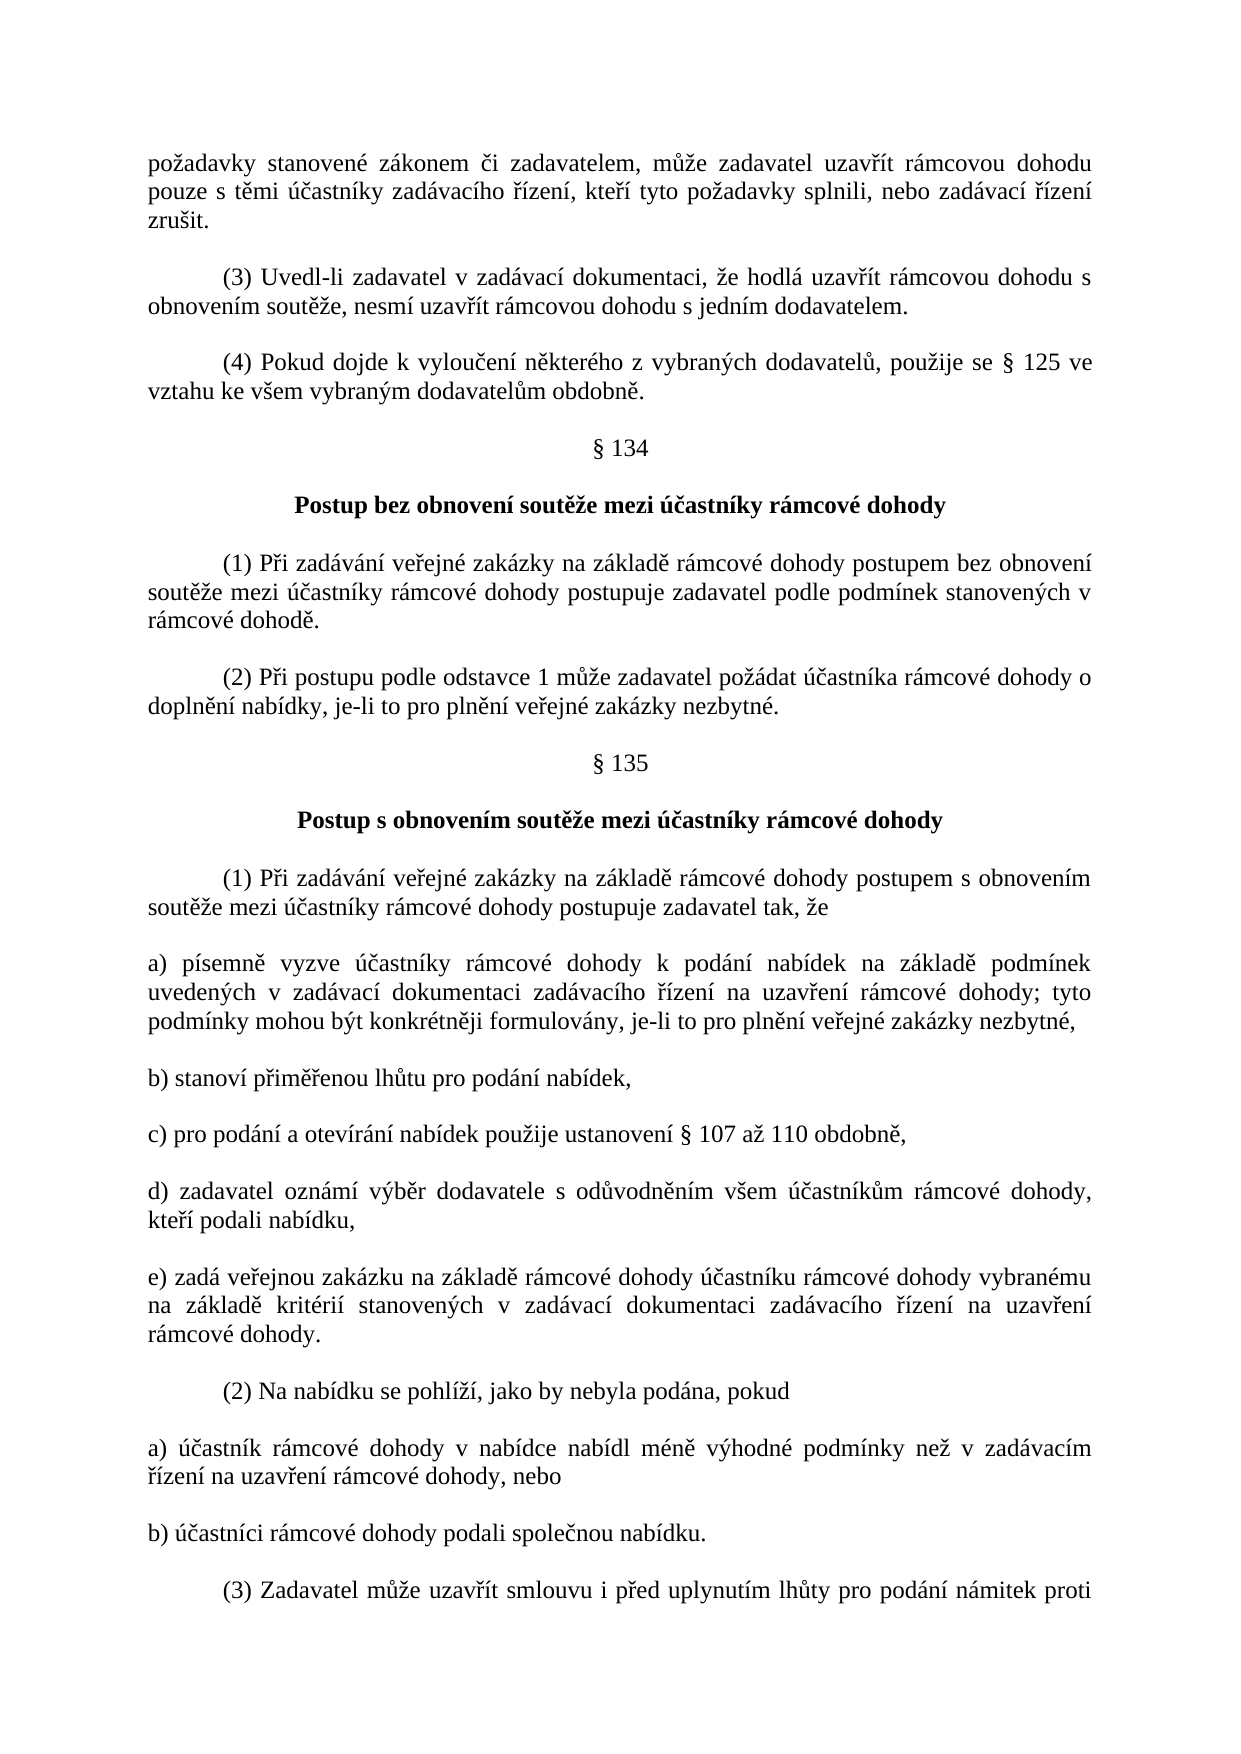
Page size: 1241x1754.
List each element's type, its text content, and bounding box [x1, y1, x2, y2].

text § 135 [148, 748, 1092, 777]
text (1) Při zadávání veřejné zakázky na základě rámcové dohody postupem s obnovením soutěže mezi účastníky rámcové dohody postupuje zadavatel tak, že [148, 863, 1092, 920]
text § 134 [148, 433, 1092, 462]
text (4) Pokud dojde k vyloučení některého z vybraných dodavatelů, použije se § 125 ve vztahu ke všem vybraným dodavatelům obdobně. [148, 347, 1092, 405]
text c) pro podání a otevírání nabídek použije ustanovení § 107 až 110 obdobně, [148, 1119, 1092, 1148]
text b) účastníci rámcové dohody podali společnou nabídku. [148, 1518, 1092, 1547]
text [148, 148, 1092, 234]
text (2) Při postupu podle odstavce 1 může zadavatel požádat účastníka rámcové dohody o doplnění nabídky, je-li to pro plnění veřejné zakázky nezbytné. [148, 662, 1092, 720]
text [148, 1575, 1092, 1604]
text d) zadavatel oznámí výběr dodavatele s odůvodněním všem účastníkům rámcové dohody, kteří podali nabídku, [148, 1176, 1092, 1234]
text b) stanoví přiměřenou lhůtu pro podání nabídek, [148, 1063, 1092, 1091]
text e) zadá veřejnou zakázku na základě rámcové dohody účastníku rámcové dohody vybranému na základě kritérií stanovených v zadávací dokumentaci zadávacího řízení na uzavření rámcové dohody. [148, 1262, 1092, 1348]
text a) účastník rámcové dohody v nabídce nabídl méně výhodné podmínky než v zadávacím řízení na uzavření rámcové dohody, nebo [148, 1433, 1092, 1490]
text a) písemně vyzve účastníky rámcové dohody k podání nabídek na základě podmínek uvedených v zadávací dokumentaci zadávacího řízení na uzavření rámcové dohody; tyto podmínky mohou být konkrétněji formulovány, je-li to pro plnění veřejné zakázky nezbytné, [148, 948, 1092, 1034]
text (2) Na nabídku se pohlíží, jako by nebyla podána, pokud [148, 1376, 1092, 1405]
text (3) Uvedl-li zadavatel v zadávací dokumentaci, že hodlá uzavřít rámcovou dohodu s obnovením soutěže, nesmí uzavřít rámcovou dohodu s jedním dodavatelem. [148, 262, 1092, 319]
text (1) Při zadávání veřejné zakázky na základě rámcové dohody postupem bez obnovení soutěže mezi účastníky rámcové dohody postupuje zadavatel podle podmínek stanovených v rámcové dohodě. [148, 548, 1092, 634]
text Postup s obnovením soutěže mezi účastníky rámcové dohody [148, 805, 1092, 834]
text Postup bez obnovení soutěže mezi účastníky rámcové dohody [148, 491, 1092, 519]
